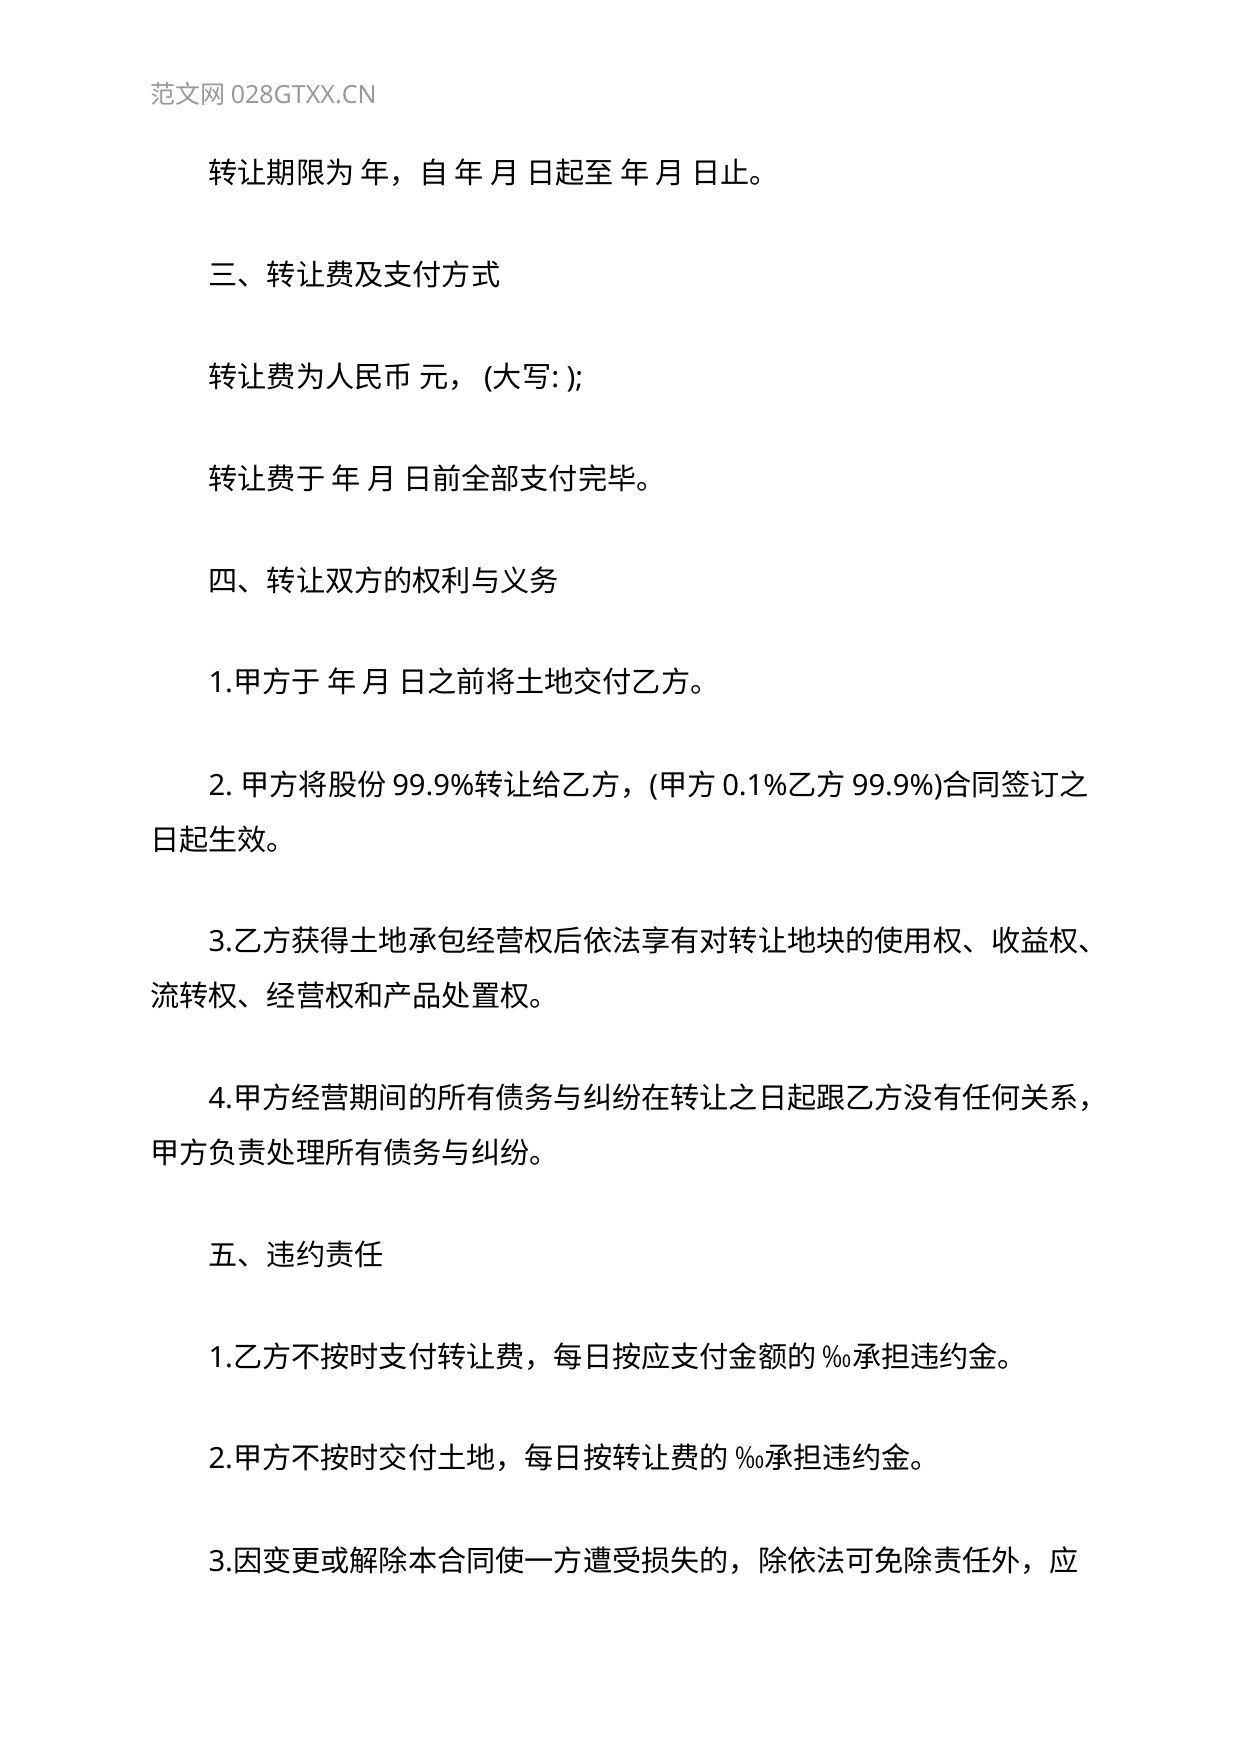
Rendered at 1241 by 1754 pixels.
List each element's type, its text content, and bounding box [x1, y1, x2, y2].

text 3.乙方获得土地承包经营权后依法享有对转让地块的使用权、收益权、流转权、经营权和产品处置权。 [150, 918, 1090, 1015]
text 2. 甲方将股份99.9%转让给乙方，(甲方0.1%乙方99.9%)合同签订之日起生效。 [150, 761, 1090, 858]
text 转让费于 年 月 日前全部支付完毕。 [150, 456, 1090, 498]
text 五、违约责任 [150, 1231, 1090, 1274]
text 四、转让双方的权利与义务 [150, 557, 1090, 599]
text 转让期限为 年，自 年 月 日起至 年 月 日止。 [150, 150, 1090, 192]
text 1.乙方不按时支付转让费，每日按应支付金额的 ‰承担违约金。 [150, 1333, 1090, 1376]
text 三、转让费及支付方式 [150, 252, 1090, 294]
text 4.甲方经营期间的所有债务与纠纷在转让之日起跟乙方没有任何关系，甲方负责处理所有债务与纠纷。 [150, 1074, 1090, 1172]
text 2.甲方不按时交付土地，每日按转让费的 ‰承担违约金。 [150, 1435, 1090, 1477]
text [150, 1537, 1090, 1579]
text 1.甲方于 年 月 日之前将土地交付乙方。 [150, 659, 1090, 701]
text 转让费为人民币 元， (大写: ); [150, 353, 1090, 396]
